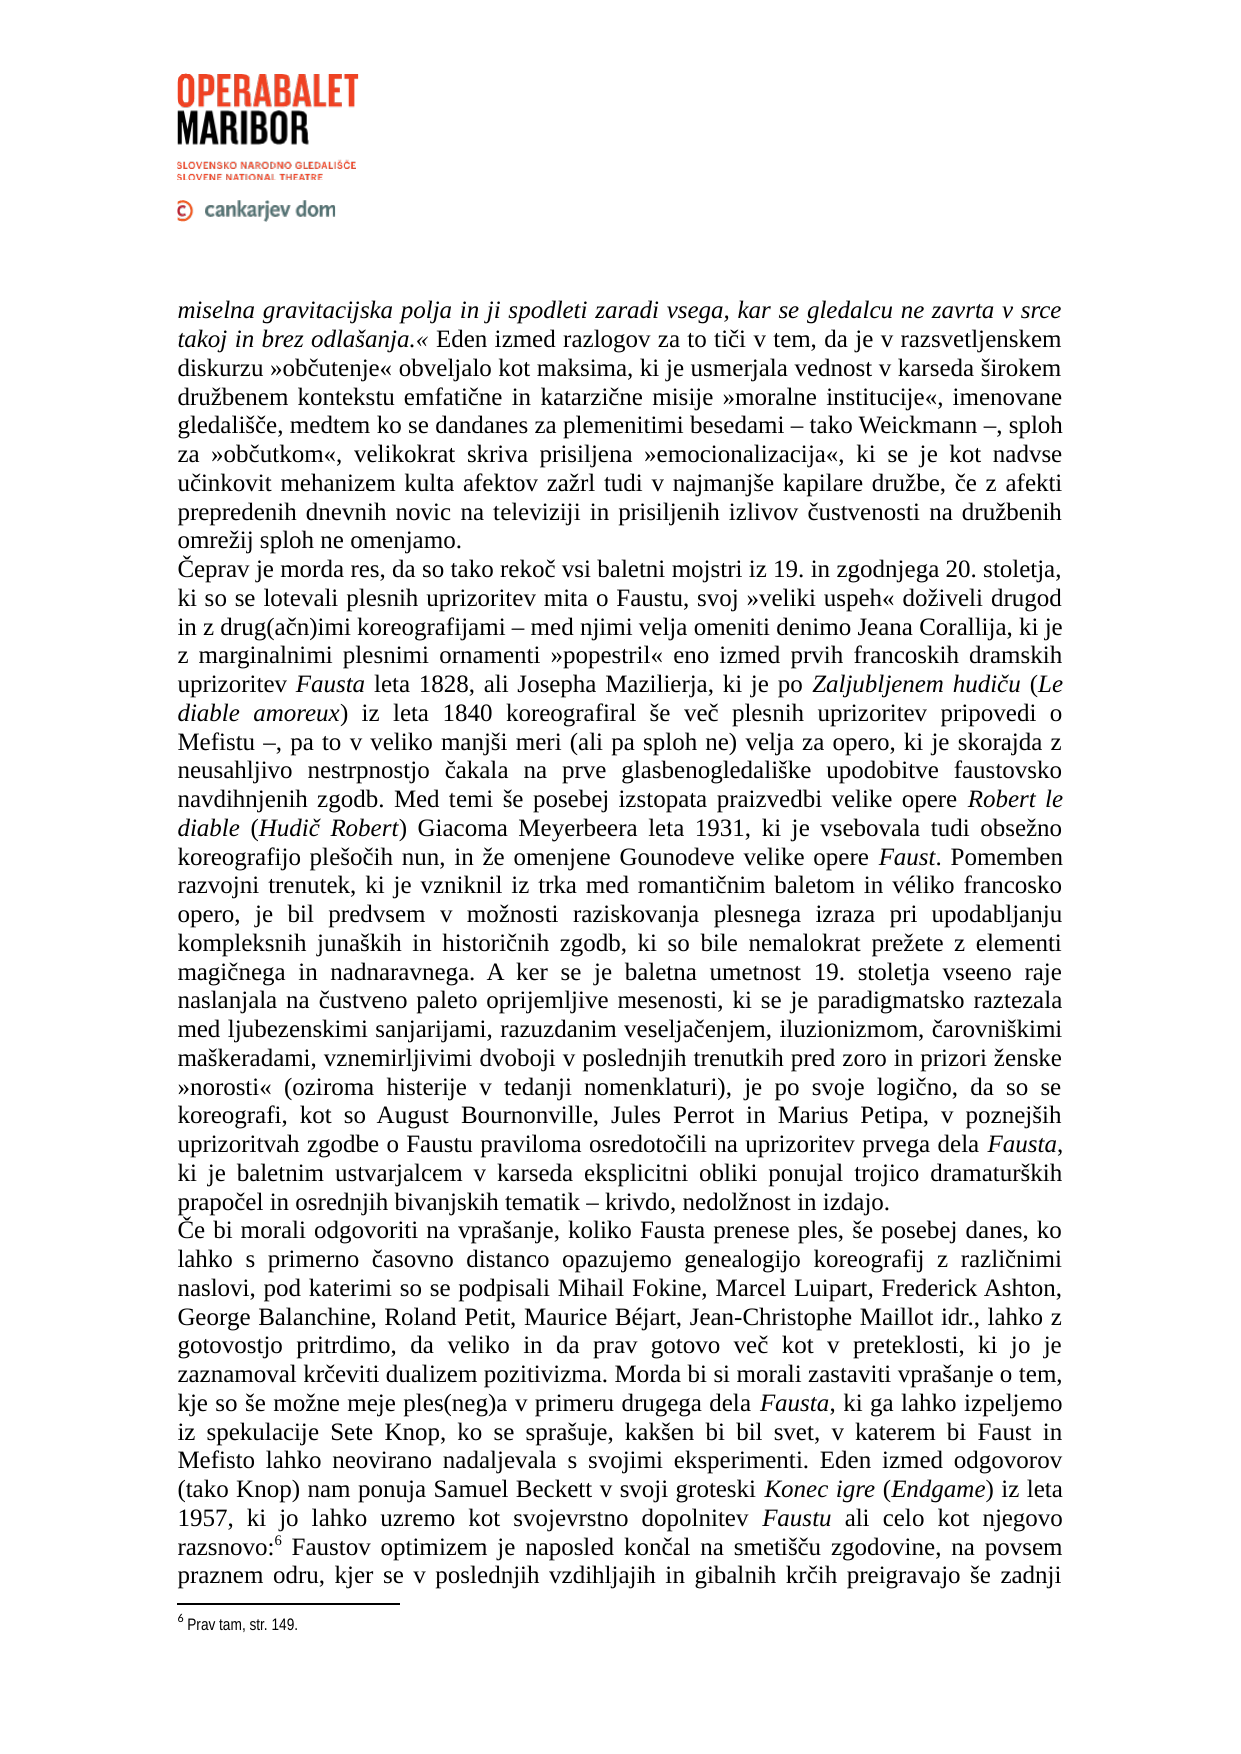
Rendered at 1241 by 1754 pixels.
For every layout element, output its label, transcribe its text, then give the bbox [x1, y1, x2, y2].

text Čeprav je morda res, da so tako rekoč vsi baletni mojstri iz 19. in zgodnjega 20. stoletja, ki so se lotevali plesnih uprizoritev mita o Faustu, svoj »veliki uspeh« doživeli drugod in z drug(ačn)imi koreografijami – med njimi velja omeniti denimo Jeana Corallija, ki je z marginalnimi plesnimi ornamenti »popestril« eno izmed prvih francoskih dramskih uprizoritev Fausta leta 1828, ali Josepha Mazilierja, ki je po Zaljubljenem hudiču (Le diable amoreux) iz leta 1840 koreografiral še več plesnih uprizoritev pripovedi o Mefistu –, pa to v veliko manjši meri (ali pa sploh ne) velja za opero, ki je skorajda z neusahljivo nestrpnostjo čakala na prve glasbenogledališke upodobitve faustovsko navdihnjenih zgodb. Med temi še posebej izstopata praizvedbi velike opere Robert le diable (Hudič Robert) Giacoma Meyerbeera leta 1931, ki je vsebovala tudi obsežno koreografijo plešočih nun, in že omenjene Gounodeve velike opere Faust. Pomemben razvojni trenutek, ki je vzniknil iz trka med romantičnim baletom in véliko francosko opero, je bil predvsem v možnosti raziskovanja plesnega izraza pri upodabljanju kompleksnih junaških in historičnih zgodb, ki so bile nemalokrat prežete z elementi magičnega in nadnaravnega. A ker se je baletna umetnost 19. stoletja vseeno raje naslanjala na čustveno paleto oprijemljive mesenosti, ki se je paradigmatsko raztezala med ljubezenskimi sanjarijami, razuzdanim veseljačenjem, iluzionizmom, čarovniškimi maškeradami, vznemirljivimi dvoboji v poslednjih trenutkih pred zoro in prizori ženske »norosti« (oziroma histerije v tedanji nomenklaturi), je po svoje logično, da so se koreografi, kot so August Bournonville, Jules Perrot in Marius Petipa, v poznejših uprizoritvah zgodbe o Faustu praviloma osredotočili na uprizoritev prvega dela Fausta, ki je baletnim ustvarjalcem v karseda eksplicitni obliki ponujal trojico dramaturških prapočel in osrednjih bivanjskih tematik – krivdo, nedolžnost in izdajo. [177, 554, 1063, 1215]
picture [177, 200, 336, 222]
picture [177, 73, 359, 180]
